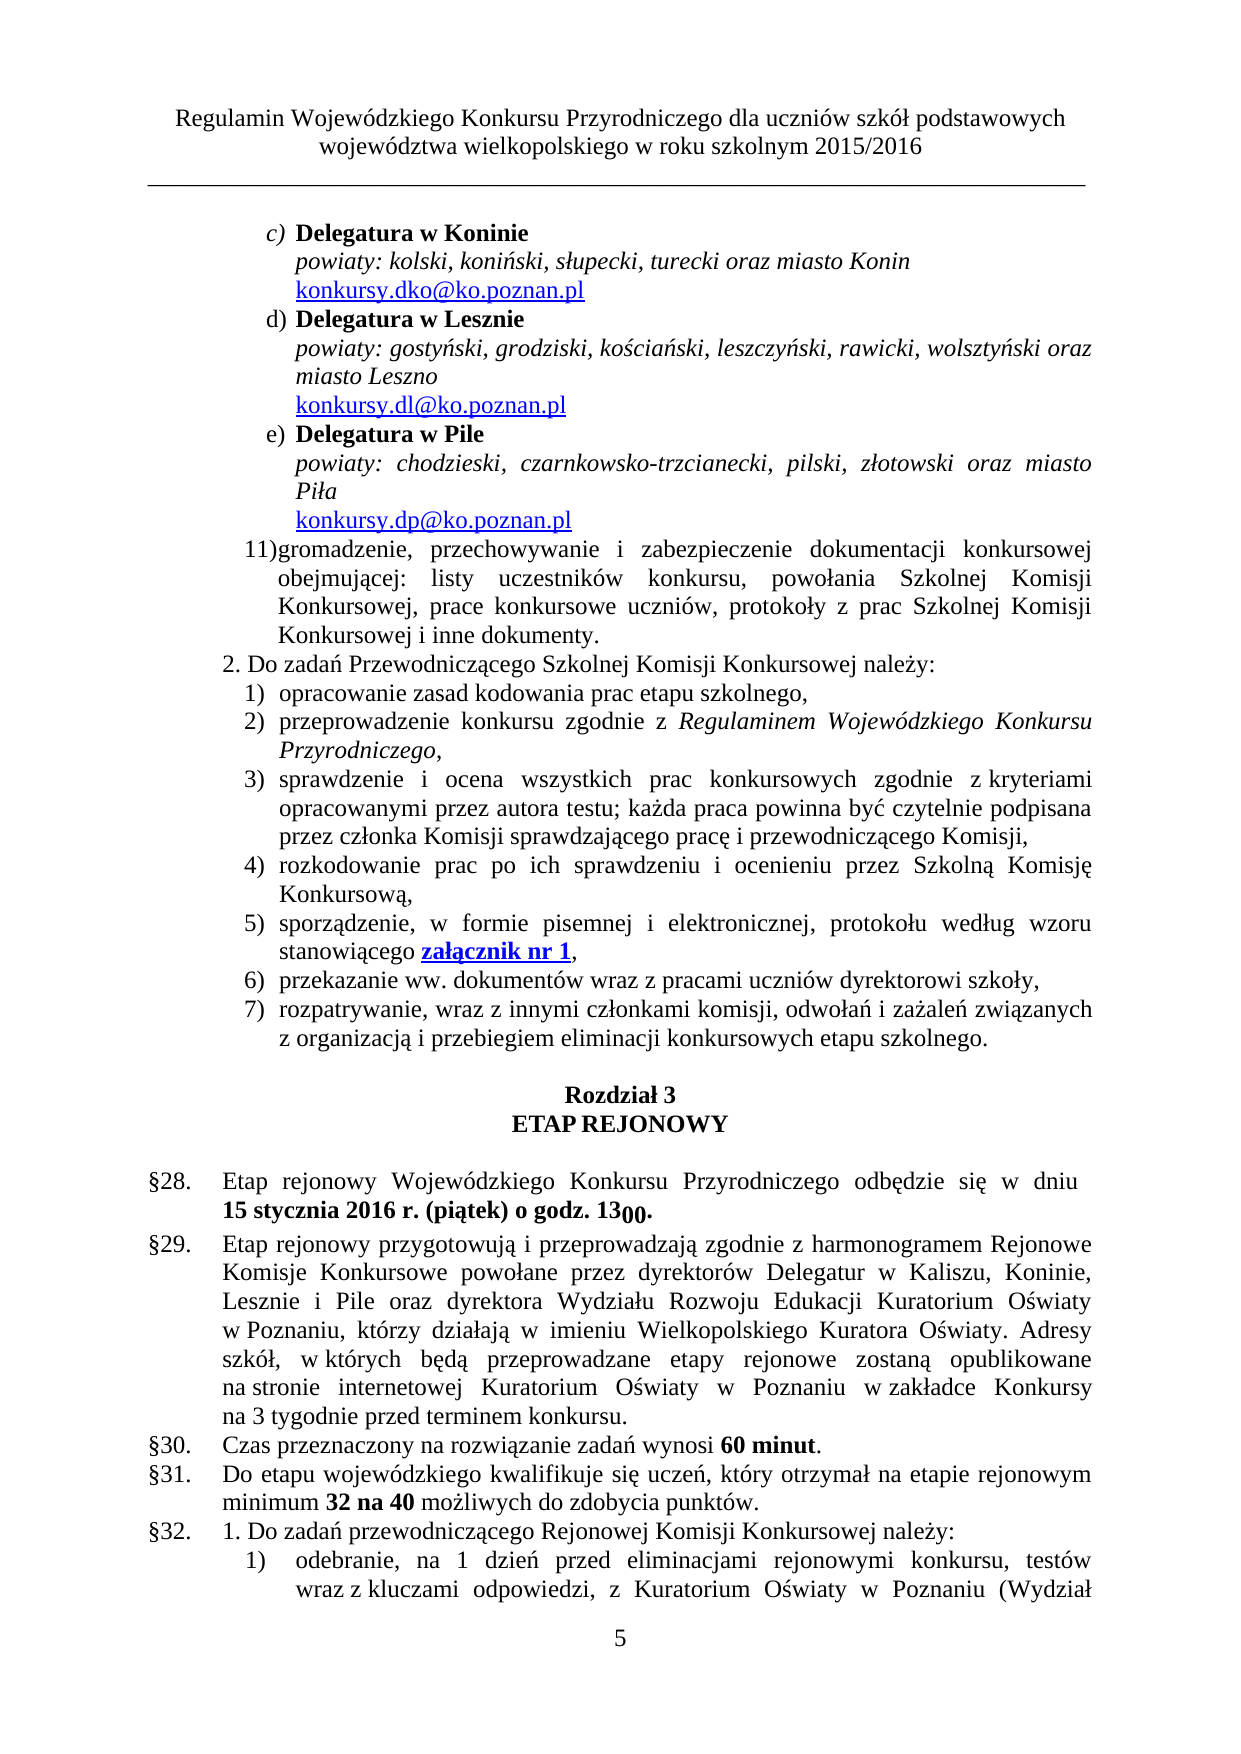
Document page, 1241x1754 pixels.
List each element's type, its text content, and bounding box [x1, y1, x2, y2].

subtitle ETAP REJONOWY [148, 1109, 1092, 1138]
list rozpatrywanie, wraz z innymi członkami komisji, odwołań i zażaleń związanych z organizacją i przebiegiem eliminacji konkursowych etapu szkolnego. [244, 994, 1092, 1051]
list Delegatura w Lesznie [266, 304, 1092, 333]
text konkursy.dko@ko.poznan.pl [295, 275, 1092, 304]
list Do etapu wojewódzkiego kwalifikuje się uczeń, który otrzymał na etapie rejonowym minimum 32 na 40 możliwych do zdobycia punktów. [148, 1459, 1092, 1516]
list sporządzenie, w formie pisemnej i elektronicznej, protokołu według wzoru stanowiącego załącznik nr 1, [244, 908, 1092, 965]
text 2. Do zadań Przewodniczącego Szkolnej Komisji Konkursowej należy: [222, 649, 1092, 678]
text powiaty: gostyński, grodziski, kościański, leszczyński, rawicki, wolsztyński oraz miasto Leszno [295, 333, 1092, 390]
list rozkodowanie prac po ich sprawdzeniu i ocenieniu przez Szkolną Komisję Konkursową, [244, 850, 1092, 908]
list Etap rejonowy Wojewódzkiego Konkursu Przyrodniczego odbędzie się w dniu 15 stycznia 2016 r. (piątek) o godz. 1300. [148, 1166, 1092, 1229]
list Etap rejonowy przygotowują i przeprowadzają zgodnie z harmonogramem Rejonowe Komisje Konkursowe powołane przez dyrektorów Delegatur w Kaliszu, Koninie, Lesznie i Pile oraz dyrektora Wydziału Rozwoju Edukacji Kuratorium Oświaty w Poznaniu, którzy działają w imieniu Wielkopolskiego Kuratora Oświaty. Adresy szkół, w których będą przeprowadzane etapy rejonowe zostaną opublikowane na stronie internetowej Kuratorium Oświaty w Poznaniu w zakładce Konkursy na 3 tygodnie przed terminem konkursu. [148, 1229, 1092, 1430]
list Delegatura w Pile [266, 419, 1092, 448]
text konkursy.dl@ko.poznan.pl [295, 390, 1092, 419]
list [266, 1545, 1092, 1602]
list przeprowadzenie konkursu zgodnie z Regulaminem Wojewódzkiego Konkursu Przyrodniczego, [244, 706, 1092, 764]
list Czas przeznaczony na rozwiązanie zadań wynosi 60 minut. [148, 1430, 1092, 1459]
list gromadzenie, przechowywanie i zabezpieczenie dokumentacji konkursowej obejmującej: listy uczestników konkursu, powołania Szkolnej Komisji Konkursowej, prace konkursowe uczniów, protokoły z prac Szkolnej Komisji Konkursowej i inne dokumenty. [244, 534, 1092, 649]
list Delegatura w Koninie [266, 218, 1092, 246]
list opracowanie zasad kodowania prac etapu szkolnego, [244, 678, 1092, 706]
text powiaty: kolski, koniński, słupecki, turecki oraz miasto Konin [295, 246, 1092, 275]
text powiaty: chodzieski, czarnkowsko-trzcianecki, pilski, złotowski oraz miasto Piła konkursy.dp@ko.poznan.pl [295, 448, 1092, 534]
list 1. Do zadań przewodniczącego Rejonowej Komisji Konkursowej należy: [148, 1516, 1092, 1545]
subtitle Rozdział 3 [148, 1080, 1092, 1109]
list sprawdzenie i ocena wszystkich prac konkursowych zgodnie z kryteriami opracowanymi przez autora testu; każda praca powinna być czytelnie podpisana przez członka Komisji sprawdzającego pracę i przewodniczącego Komisji, [244, 764, 1092, 850]
list przekazanie ww. dokumentów wraz z pracami uczniów dyrektorowi szkoły, [244, 965, 1092, 994]
